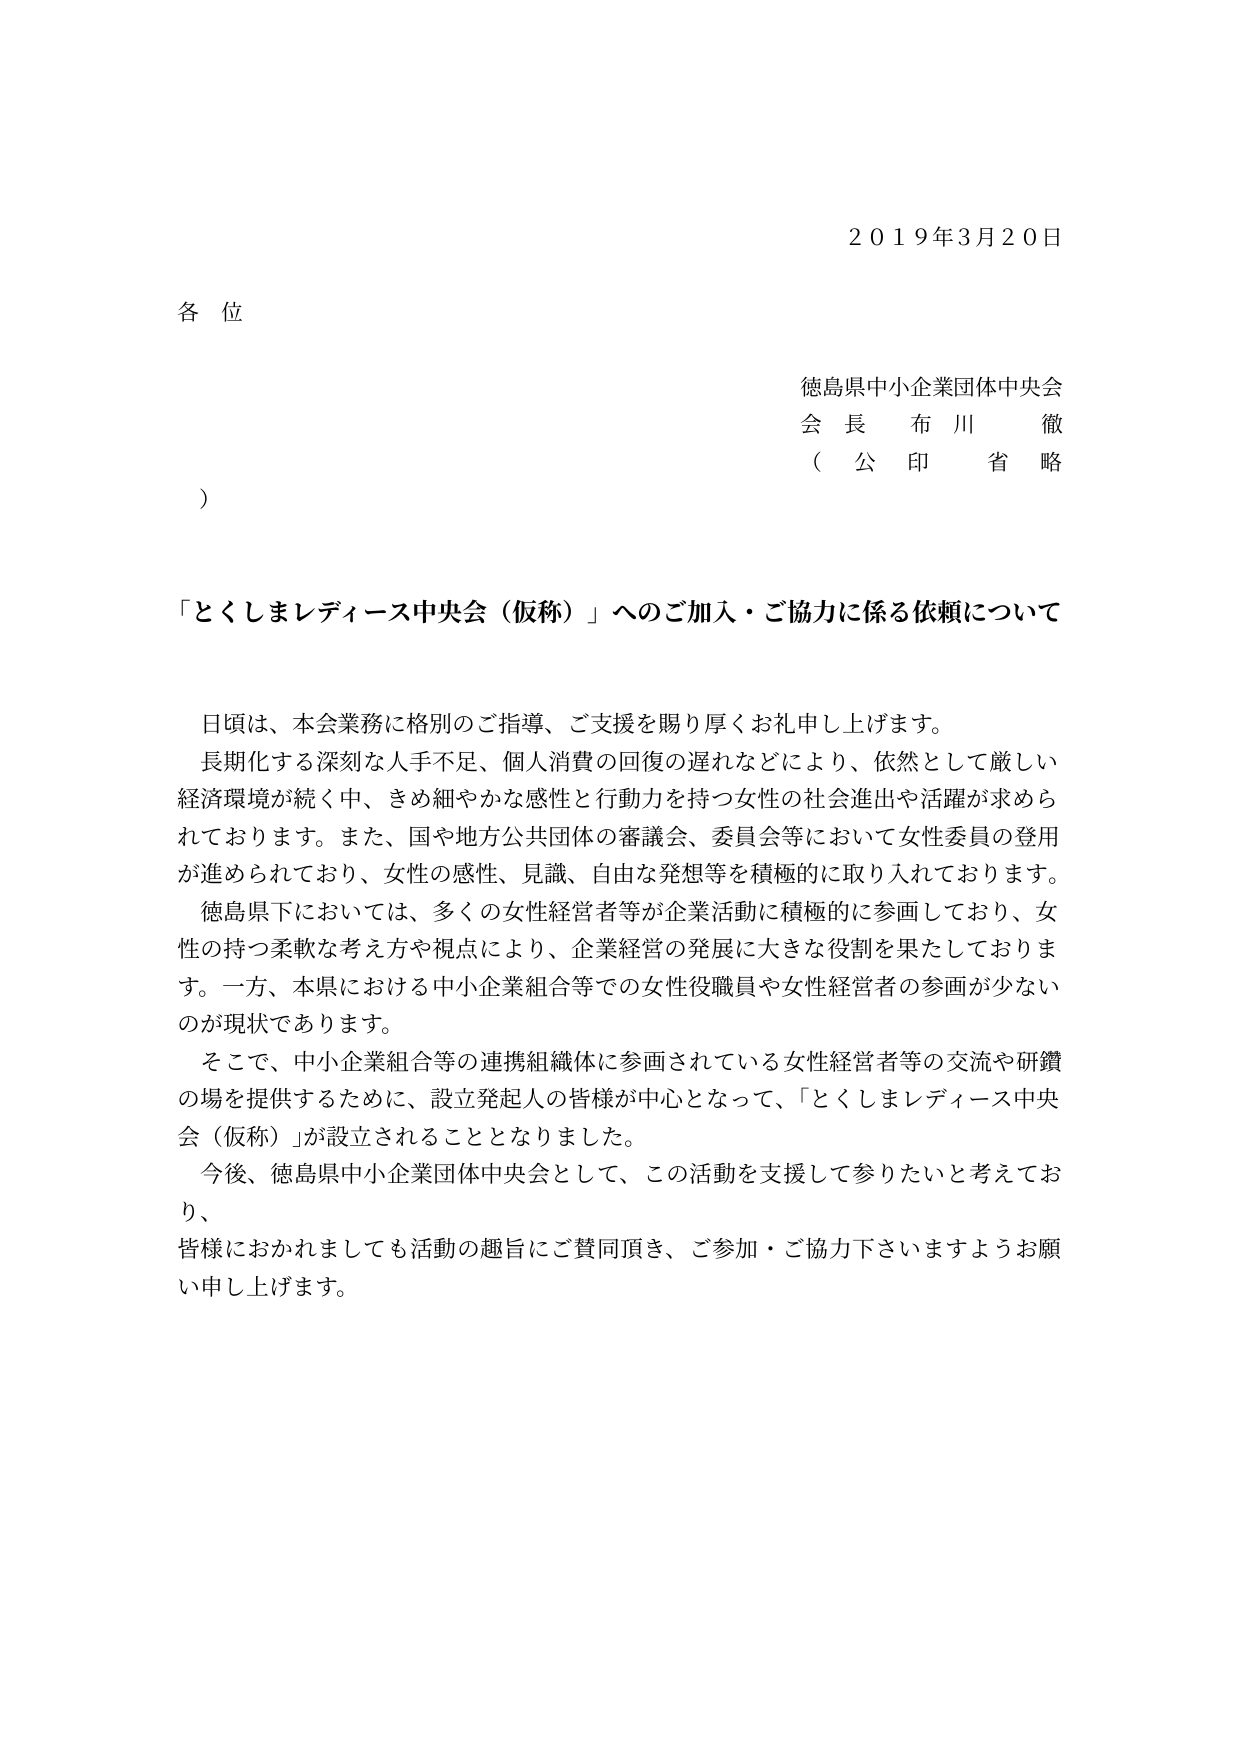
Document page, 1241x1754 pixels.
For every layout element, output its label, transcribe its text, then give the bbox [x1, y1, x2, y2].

text （ 公 印 省 略 ） [177, 442, 1063, 517]
text ２０１９年３月２０日 [177, 217, 1063, 254]
text 日頃は、本会業務に格別のご指導、ご支援を賜り厚くお礼申し上げます。 [177, 704, 1063, 742]
text 皆様におかれましても活動の趣旨にご賛同頂き、ご参加・ご協力下さいますようお願い申し上げます。 [177, 1229, 1063, 1304]
text ｢とくしまレディース中央会（仮称）」へのご加入・ご協力に係る依頼について [177, 592, 1063, 629]
text 長期化する深刻な人手不足、個人消費の回復の遅れなどにより、依然として厳しい経済環境が続く中、きめ細やかな感性と行動力を持つ女性の社会進出や活躍が求められております。また、国や地方公共団体の審議会、委員会等において女性委員の登用が進められており、女性の感性、見識、自由な発想等を積極的に取り入れております。 [177, 742, 1063, 892]
text 徳島県中小企業団体中央会 [177, 367, 1063, 404]
text そこで、中小企業組合等の連携組織体に参画されている女性経営者等の交流や研鑽の場を提供するために、設立発起人の皆様が中心となって、｢とくしまレディース中央会（仮称）｣が設立されることとなりました。 [177, 1042, 1063, 1154]
text 今後、徳島県中小企業団体中央会として、この活動を支援して参りたいと考えており、 [177, 1154, 1063, 1229]
text 各 位 [177, 292, 1063, 329]
text 徳島県下においては、多くの女性経営者等が企業活動に積極的に参画しており、女性の持つ柔軟な考え方や視点により、企業経営の発展に大きな役割を果たしております。一方、本県における中小企業組合等での女性役職員や女性経営者の参画が少ないのが現状であります。 [177, 892, 1063, 1042]
text 会 長 布 川 徹 [177, 404, 1063, 442]
